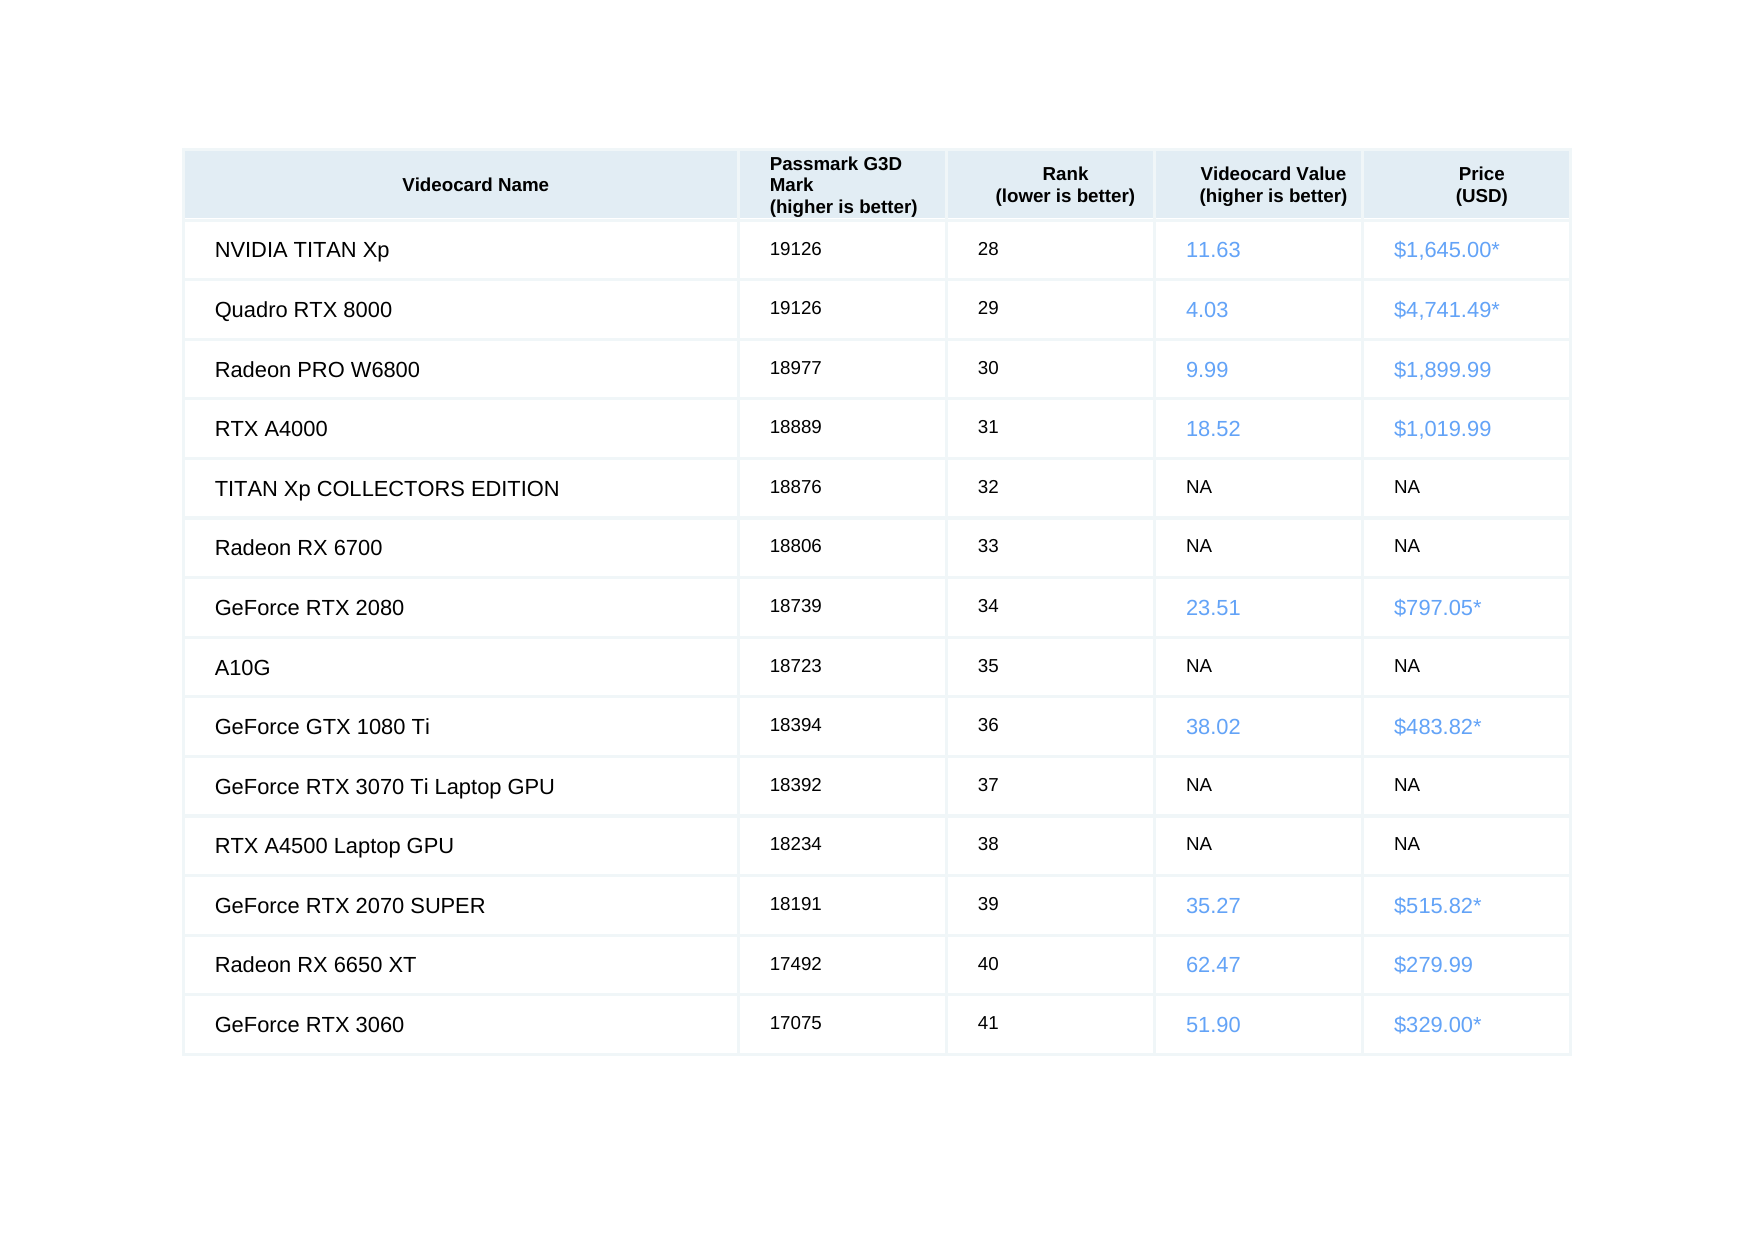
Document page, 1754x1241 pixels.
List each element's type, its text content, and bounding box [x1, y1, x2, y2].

table_cell GeForce GTX 1080 Ti [185, 698, 737, 755]
table_cell 51.90 [1156, 996, 1361, 1053]
table_cell NA [1156, 639, 1361, 695]
table_cell 9.99 [1156, 341, 1361, 397]
table_cell 62.47 [1156, 937, 1361, 993]
table_cell 33 [948, 520, 1153, 576]
table_cell 18977 [740, 341, 945, 397]
table_cell NA [1156, 758, 1361, 814]
table_cell 18191 [740, 877, 945, 933]
table_cell 37 [948, 758, 1153, 814]
table_cell 18876 [740, 460, 945, 516]
table_cell 35.27 [1156, 877, 1361, 933]
table_cell $483.82* [1364, 698, 1569, 755]
table_cell 38.02 [1156, 698, 1361, 755]
table_cell 18394 [740, 698, 945, 755]
table_cell 41 [948, 996, 1153, 1053]
table_cell 18889 [740, 400, 945, 457]
table_cell $279.99 [1364, 937, 1569, 993]
table_cell GeForce RTX 2070 SUPER [185, 877, 737, 933]
table_cell $797.05* [1364, 579, 1569, 636]
table_cell 34 [948, 579, 1153, 636]
table_cell 11.63 [1156, 222, 1361, 278]
table_cell A10G [185, 639, 737, 695]
table_cell 39 [948, 877, 1153, 933]
table_cell NA [1156, 818, 1361, 874]
table_header Videocard Name [185, 151, 737, 218]
table_cell 18739 [740, 579, 945, 636]
table_cell 17492 [740, 937, 945, 993]
table_header Rank (lower is better) [948, 151, 1153, 218]
table_cell 28 [948, 222, 1153, 278]
table_cell 18392 [740, 758, 945, 814]
table_cell NVIDIA TITAN Xp [185, 222, 737, 278]
table_cell Quadro RTX 8000 [185, 281, 737, 338]
table_cell 40 [948, 937, 1153, 993]
table_cell $515.82* [1364, 877, 1569, 933]
table_cell 23.51 [1156, 579, 1361, 636]
table_cell RTX A4000 [185, 400, 737, 457]
table_cell Radeon RX 6650 XT [185, 937, 737, 993]
table_cell NA [1156, 520, 1361, 576]
table_header Videocard Value (higher is better) [1156, 151, 1361, 218]
table_cell $1,019.99 [1364, 400, 1569, 457]
table_cell $329.00* [1364, 996, 1569, 1053]
table_cell NA [1364, 758, 1569, 814]
table_cell 19126 [740, 222, 945, 278]
table_cell 18806 [740, 520, 945, 576]
table_cell 38 [948, 818, 1153, 874]
table_cell TITAN Xp COLLECTORS EDITION [185, 460, 737, 516]
table_cell GeForce RTX 3070 Ti Laptop GPU [185, 758, 737, 814]
table_cell GeForce RTX 3060 [185, 996, 737, 1053]
table_cell NA [1156, 460, 1361, 516]
table_cell $1,899.99 [1364, 341, 1569, 397]
table_cell 17075 [740, 996, 945, 1053]
table_cell GeForce RTX 2080 [185, 579, 737, 636]
table_header Passmark G3D Mark (higher is better) [740, 151, 945, 218]
table_cell 36 [948, 698, 1153, 755]
table_cell NA [1364, 639, 1569, 695]
table_cell NA [1364, 818, 1569, 874]
table_cell 35 [948, 639, 1153, 695]
table_cell 18234 [740, 818, 945, 874]
table_cell 32 [948, 460, 1153, 516]
table_cell Radeon RX 6700 [185, 520, 737, 576]
table_cell 4.03 [1156, 281, 1361, 338]
table_header Price (USD) [1364, 151, 1569, 218]
table_cell 18723 [740, 639, 945, 695]
table_cell 19126 [740, 281, 945, 338]
table_cell $1,645.00* [1364, 222, 1569, 278]
table_cell 18.52 [1156, 400, 1361, 457]
table_cell Radeon PRO W6800 [185, 341, 737, 397]
table_cell 31 [948, 400, 1153, 457]
table_cell 29 [948, 281, 1153, 338]
table_cell RTX A4500 Laptop GPU [185, 818, 737, 874]
table_cell $4,741.49* [1364, 281, 1569, 338]
table_cell NA [1364, 520, 1569, 576]
table_cell NA [1364, 460, 1569, 516]
table_cell 30 [948, 341, 1153, 397]
